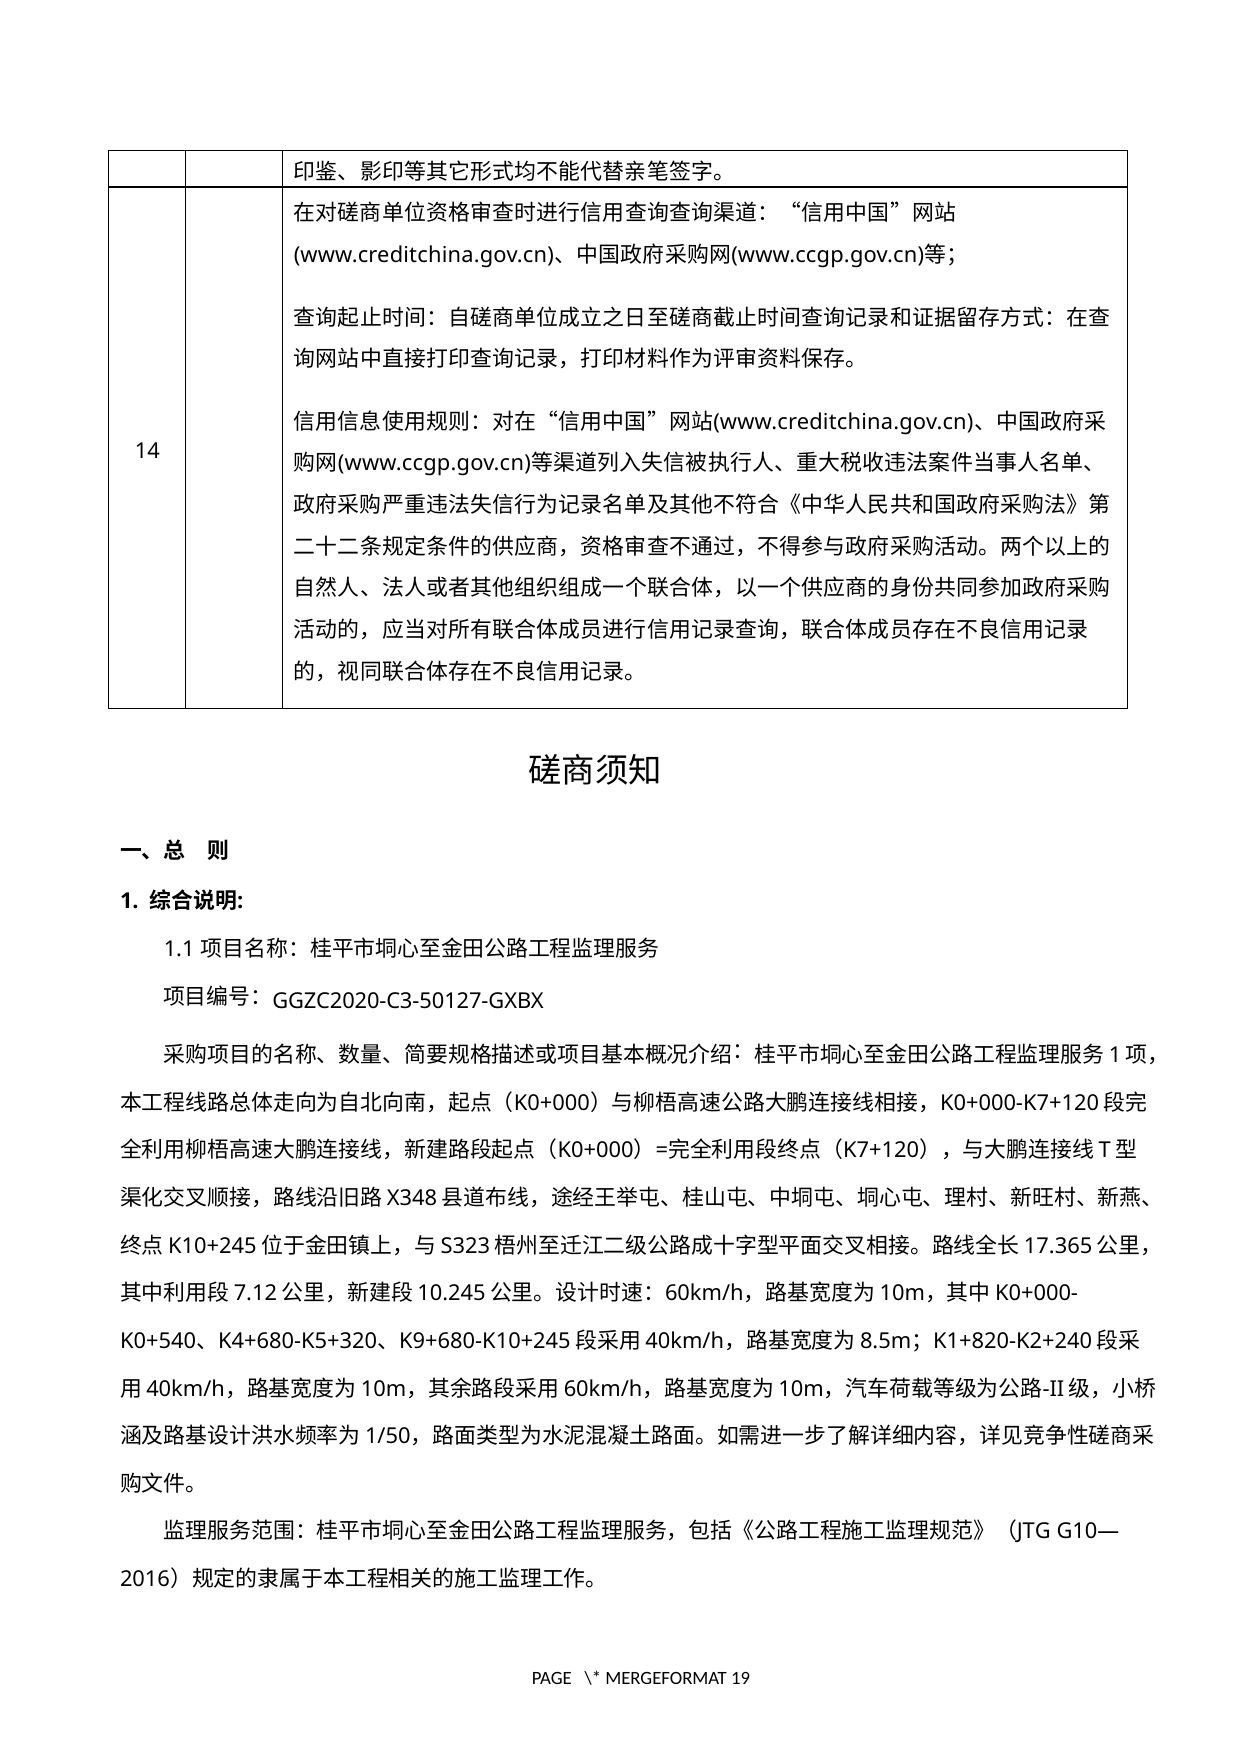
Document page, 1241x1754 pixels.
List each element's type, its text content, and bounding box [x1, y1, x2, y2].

text 采购项目的名称、数量、简要规格描述或项目基本概况介绍：桂平市垌心至金田公路工程监理服务1项，本工程线路总体走向为自北向南，起点（K0+000）与柳梧高速公路大鹏连接线相接，K0+000-K7+120段完全利用柳梧高速大鹏连接线，新建路段起点（K0+000）=完全利用段终点（K7+120），与大鹏连接线T型渠化交叉顺接，路线沿旧路X348县道布线，途经王举屯、桂山屯、中垌屯、垌心屯、理村、新旺村、新燕、终点K10+245位于金田镇上，与S323梧州至迁江二级公路成十字型平面交叉相接。路线全长17.365公里，其中利用段7.12公里，新建段10.245公里。设计时速：60km/h，路基宽度为10m，其中K0+000-K0+540、K4+680-K5+320、K9+680-K10+245段采用40km/h，路基宽度为8.5m；K1+820-K2+240段采用40km/h，路基宽度为10m，其余路段采用60km/h，路基宽度为10m，汽车荷载等级为公路-II级，小桥涵及路基设计洪水频率为1/50，路面类型为水泥混凝土路面。如需进一步了解详细内容，详见竞争性磋商采购文件。 [120, 1033, 1158, 1497]
table_cell 13 [109, 151, 185, 186]
text 一、总 则 [120, 829, 1158, 865]
text 1. 综合说明: [120, 883, 1158, 915]
table_cell [186, 151, 282, 186]
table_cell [283, 151, 1127, 186]
text 监理服务范围：桂平市垌心至金田公路工程监理服务，包括《公路工程施工监理规范》（JTG G10—2016）规定的隶属于本工程相关的施工监理工作。 [120, 1513, 1158, 1593]
table_cell [186, 188, 282, 708]
table_cell 14 [109, 188, 185, 708]
text 1.1 项目名称：桂平市垌心至金田公路工程监理服务 [120, 931, 1158, 963]
table_cell 在对磋商单位资格审查时进行信用查询查询渠道：“信用中国”网站(www.creditchina.gov.cn)、中国政府采购网(www.ccgp.gov.cn)等； 查询起止时间：自磋商单位成立之日至磋商截止时间查询记录和证据留存方式：在查询网站中直接打印查询记录，打印材料作为评审资料保存。 信用信息使用规则：对在“信用中国”网站(www.creditchina.gov.cn)、中国政府采购网(www.ccgp.gov.cn)等渠道列入失信被执行人、重大税收违法案件当事人名单、政府采购严重违法失信行为记录名单及其他不符合《中华人民共和国政府采购法》第二十二条规定条件的供应商，资格审查不通过，不得参与政府采购活动。两个以上的自然人、法人或者其他组织组成一个联合体，以一个供应商的身份共同参加政府采购活动的，应当对所有联合体成员进行信用记录查询，联合体成员存在不良信用记录的，视同联合体存在不良信用记录。 [283, 188, 1127, 708]
text 项目编号：GGZC2020-C3-50127-GXBX [120, 979, 1158, 1015]
text 磋商须知 [127, 756, 1158, 789]
